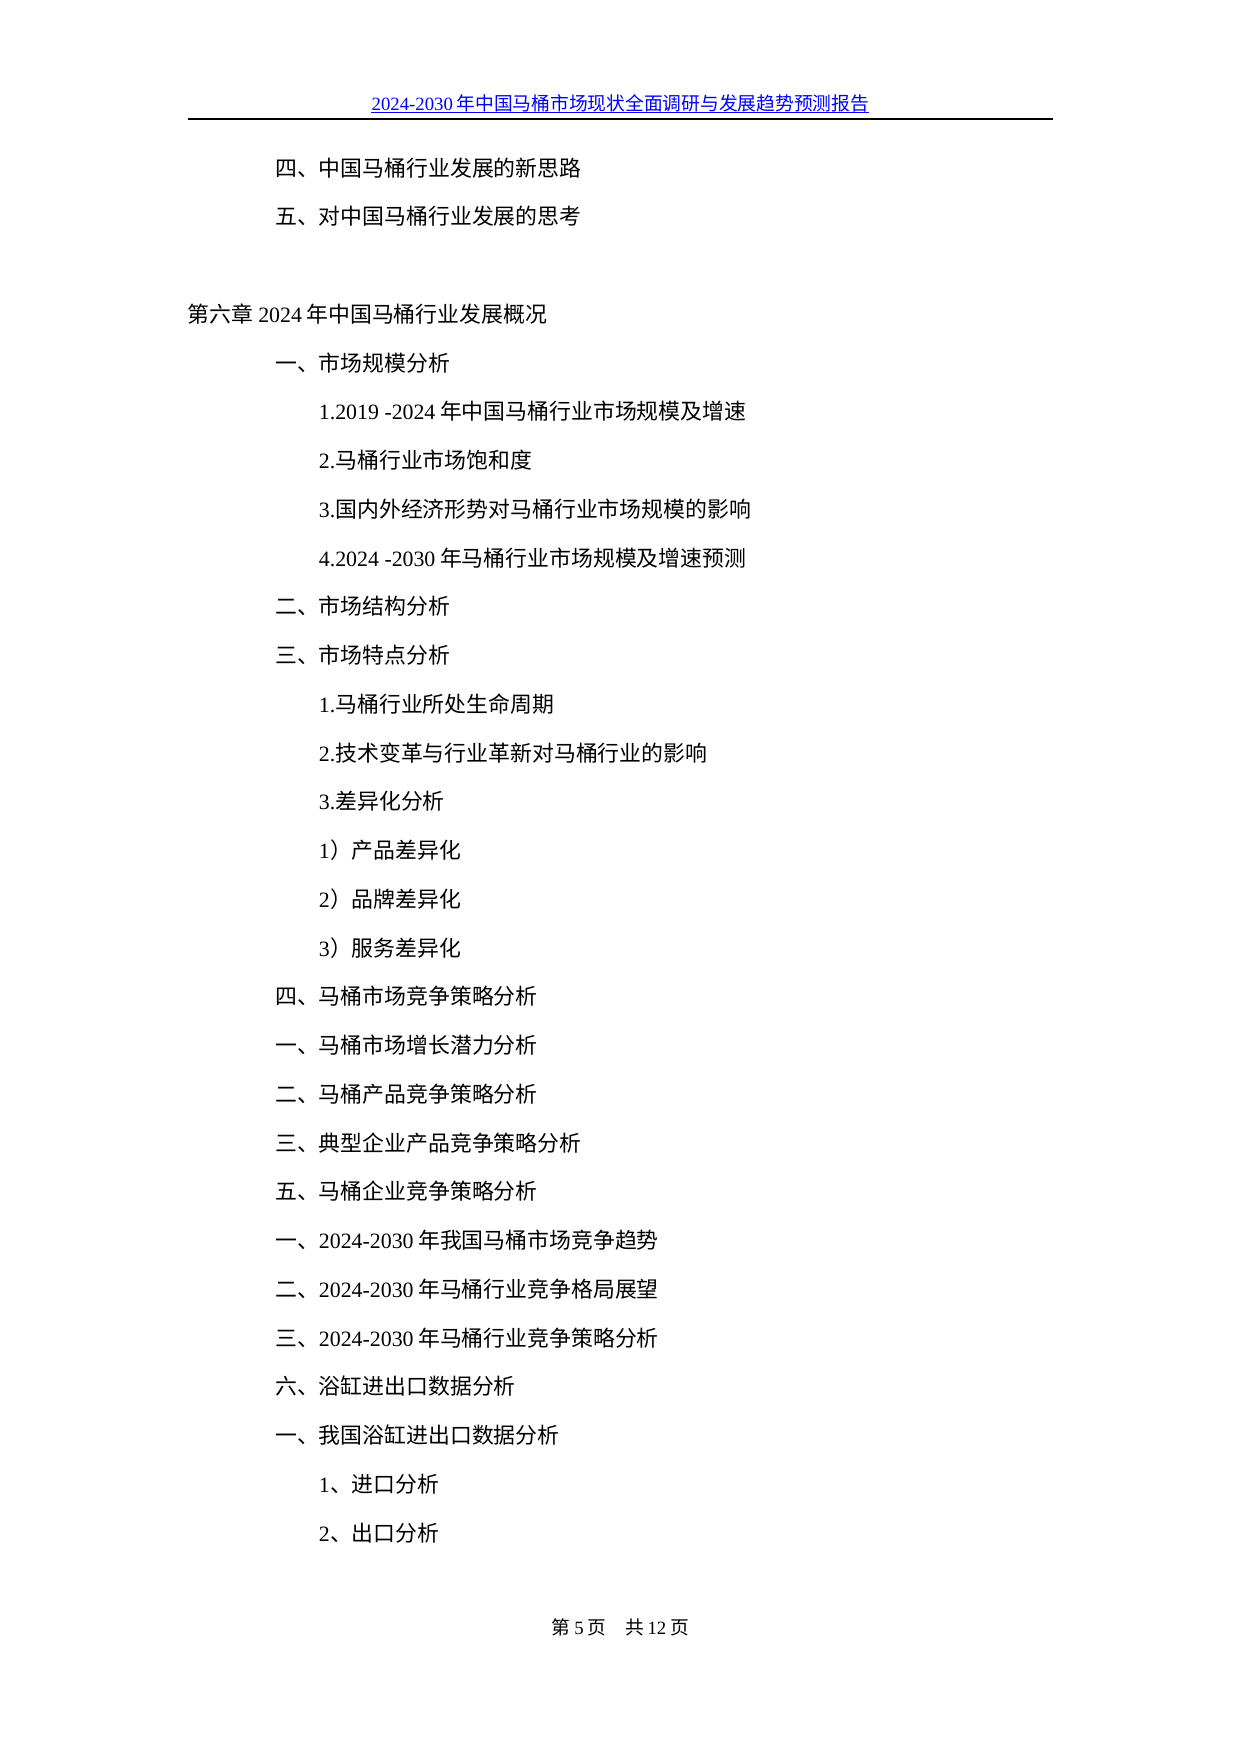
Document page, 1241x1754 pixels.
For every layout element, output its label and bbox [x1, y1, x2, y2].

text [187, 150, 1053, 1548]
